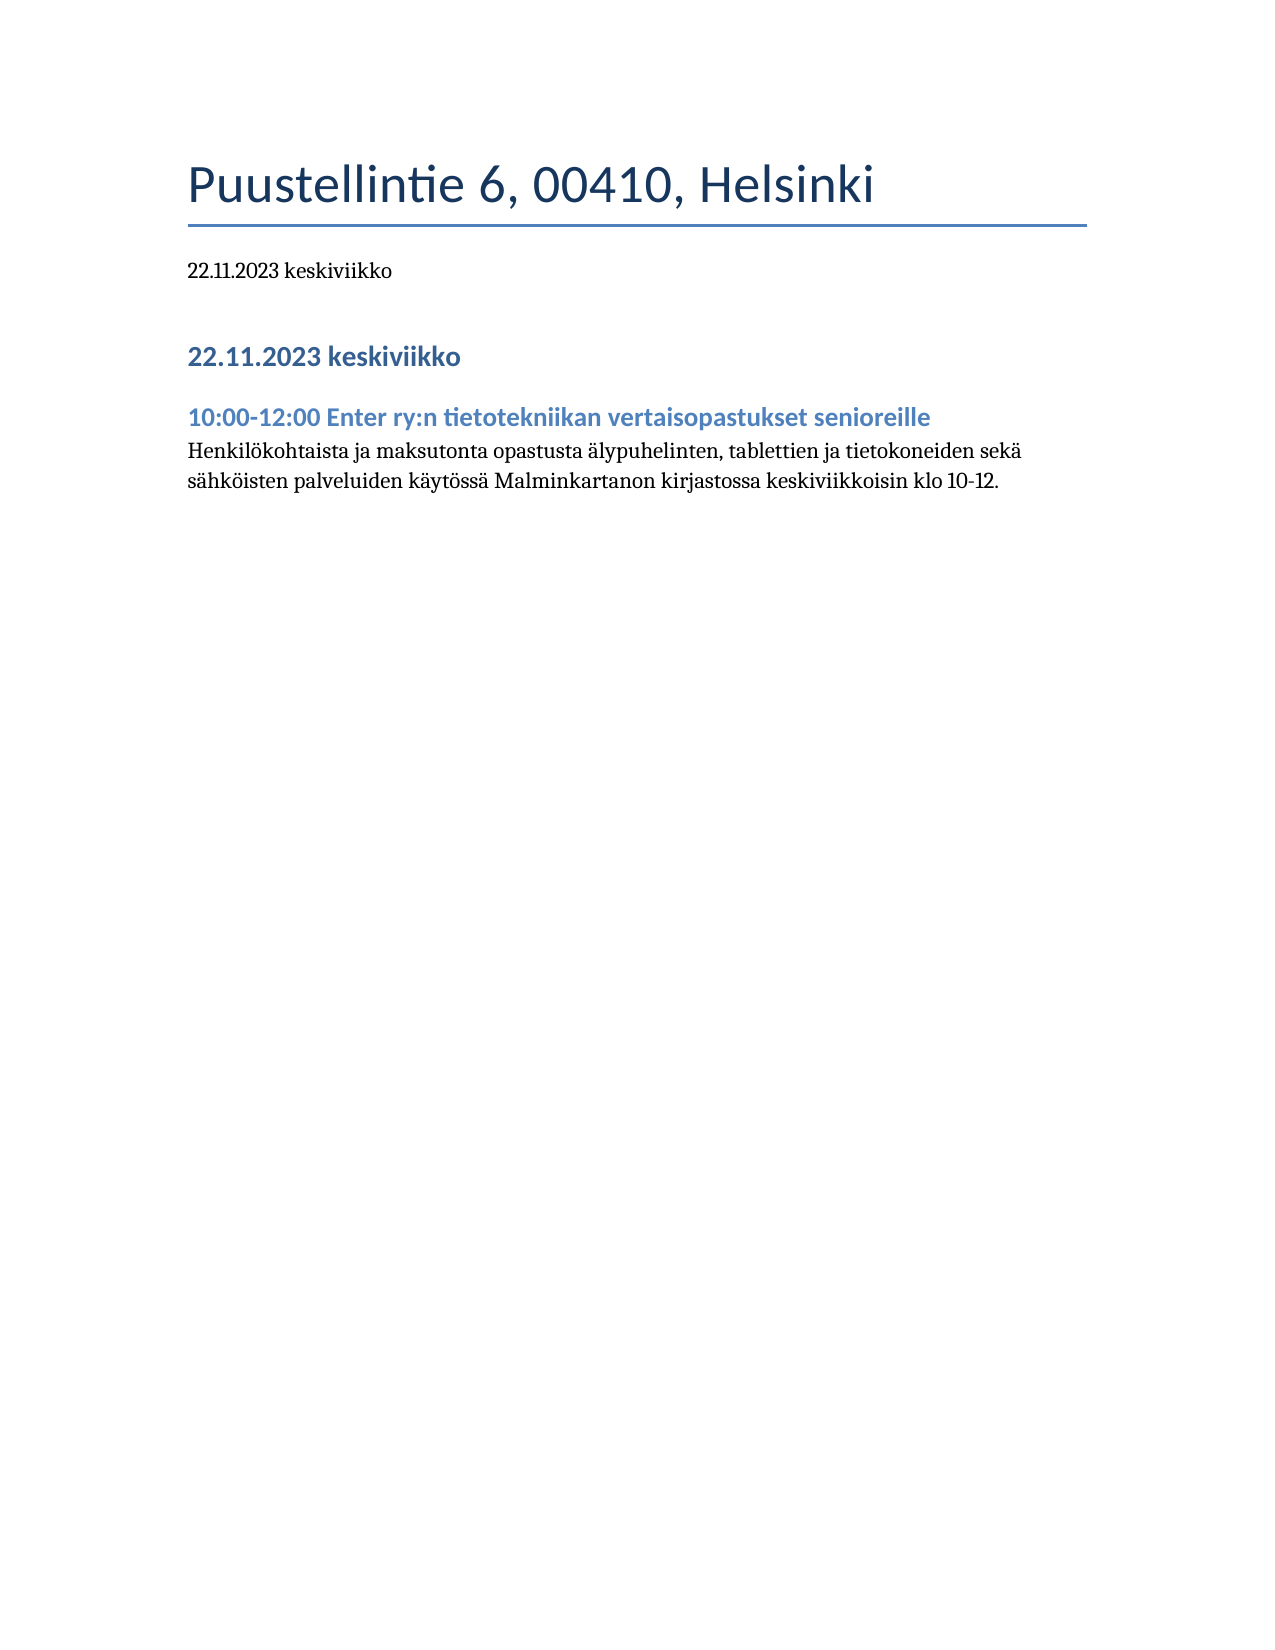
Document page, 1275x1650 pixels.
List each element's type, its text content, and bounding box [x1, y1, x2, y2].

title Puustellintie 6, 00410, Helsinki [187, 150, 1087, 227]
subtitle 22.11.2023 keskiviikko [187, 338, 1087, 374]
subtitle 10:00-12:00 Enter ry:n tietotekniikan vertaisopastukset senioreille [187, 400, 1087, 433]
text 22.11.2023 keskiviikko [187, 258, 1087, 284]
text Henkilökohtaista ja maksutonta opastusta älypuhelinten, tablettien ja tietokoneiden sekä sähköisten palveluiden käytössä Malminkartanon kirjastossa keskiviikkoisin klo 10-12. [187, 438, 1087, 494]
